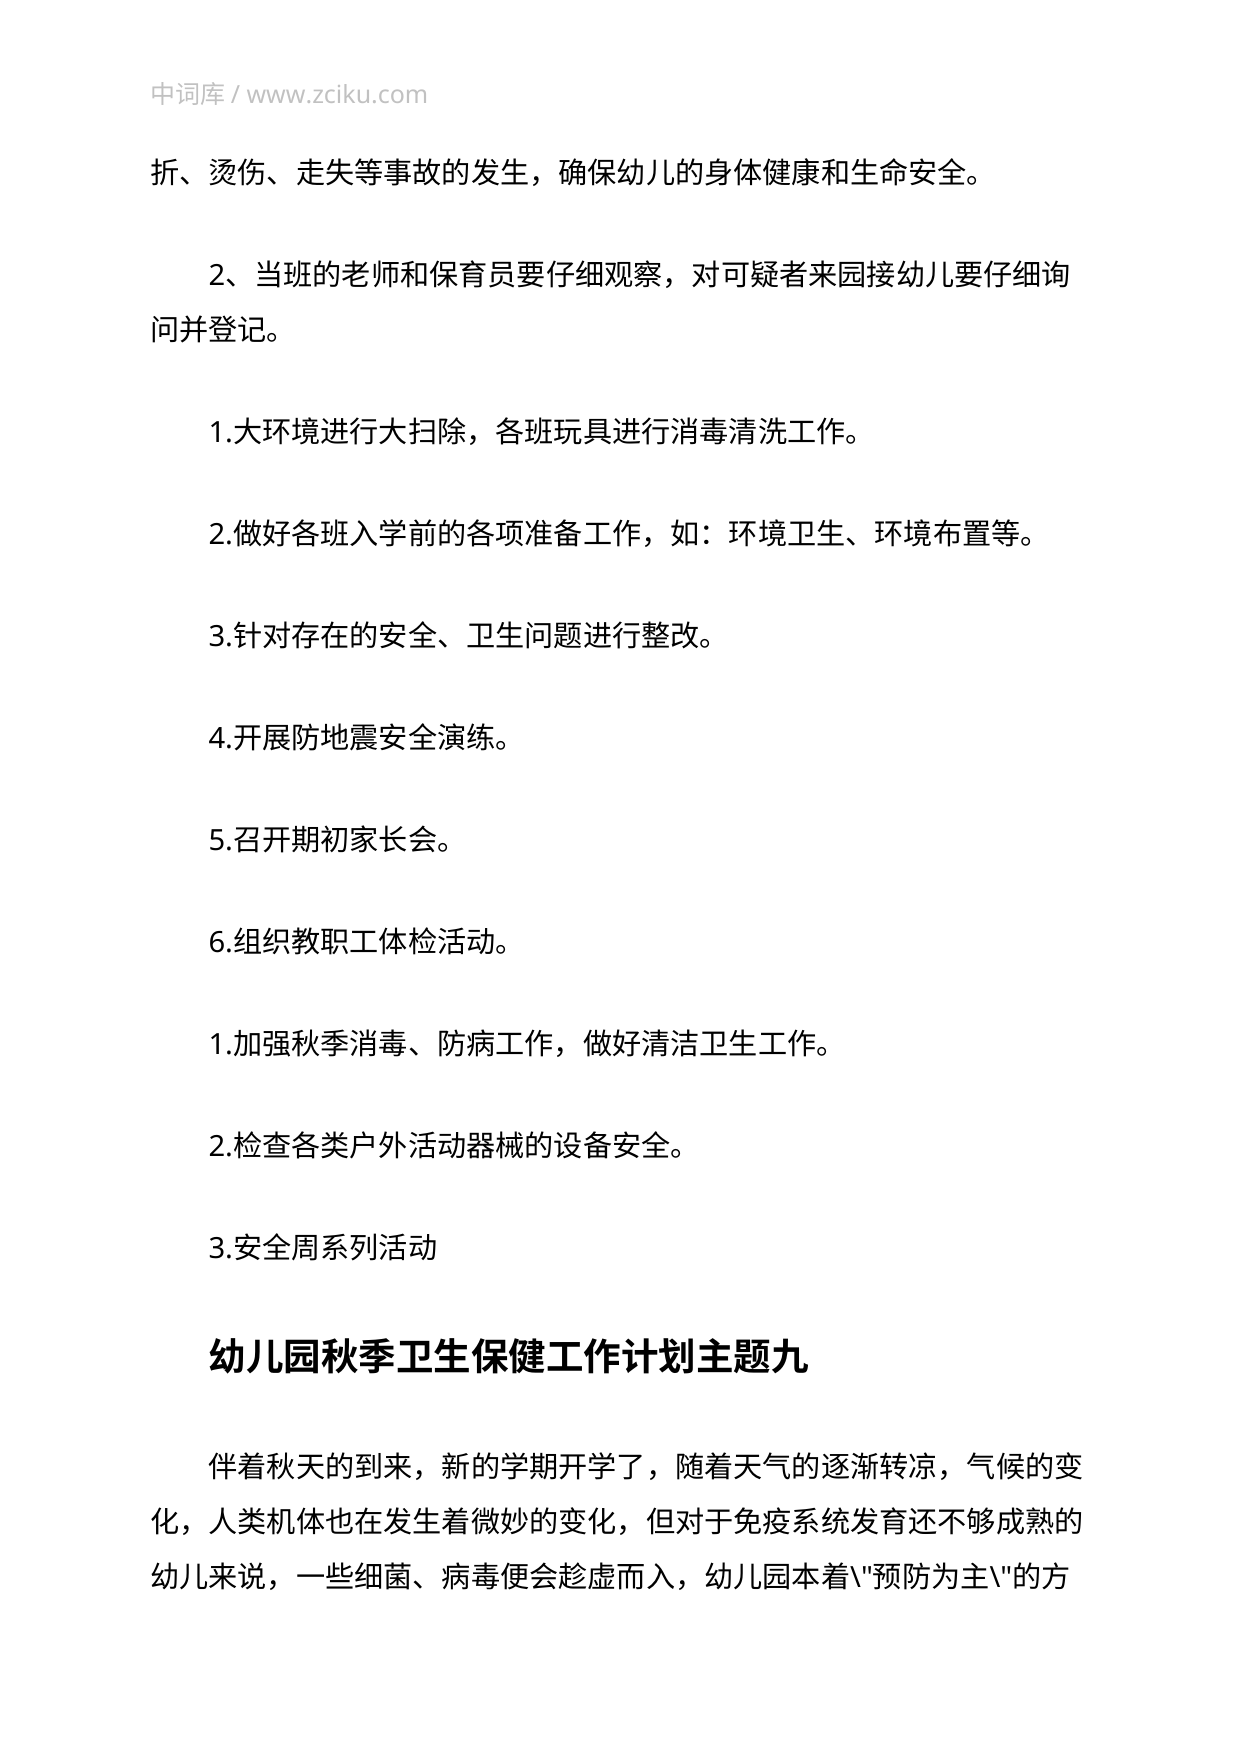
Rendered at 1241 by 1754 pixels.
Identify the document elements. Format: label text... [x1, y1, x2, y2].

text 2、当班的老师和保育员要仔细观察，对可疑者来园接幼儿要仔细询问并登记。 [150, 252, 1090, 349]
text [150, 150, 1090, 192]
text 4.开展防地震安全演练。 [150, 714, 1090, 757]
text 3.安全周系列活动 [150, 1224, 1090, 1267]
text 2.做好各班入学前的各项准备工作，如：环境卫生、环境布置等。 [150, 511, 1090, 553]
text 3.针对存在的安全、卫生问题进行整改。 [150, 612, 1090, 655]
text 5.召开期初家长会。 [150, 816, 1090, 859]
text 2.检查各类户外活动器械的设备安全。 [150, 1122, 1090, 1165]
text 幼儿园秋季卫生保健工作计划主题九 [150, 1326, 1090, 1381]
text 6.组织教职工体检活动。 [150, 918, 1090, 961]
text 1.大环境进行大扫除，各班玩具进行消毒清洗工作。 [150, 408, 1090, 451]
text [150, 1444, 1090, 1596]
text 1.加强秋季消毒、防病工作，做好清洁卫生工作。 [150, 1020, 1090, 1063]
